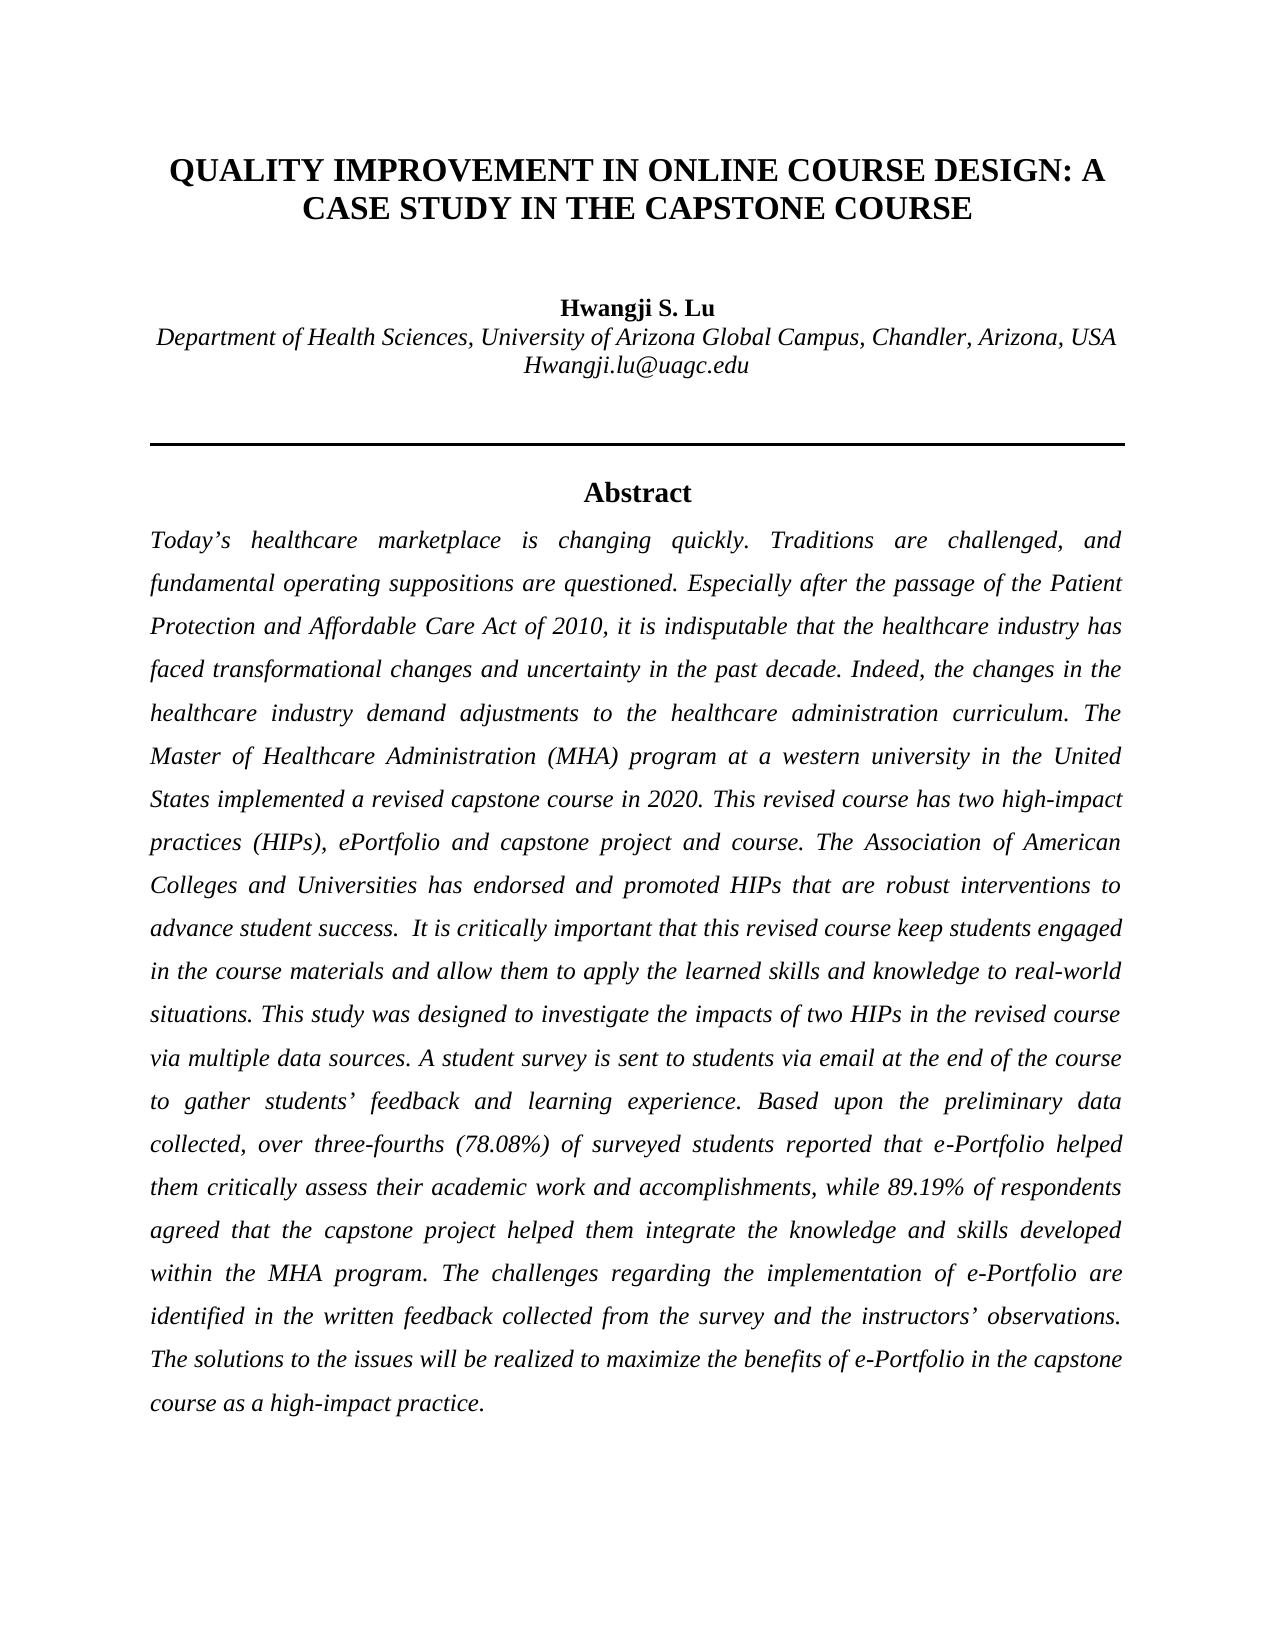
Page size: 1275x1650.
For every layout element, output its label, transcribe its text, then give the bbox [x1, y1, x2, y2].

text Today’s healthcare marketplace is changing quickly. Traditions are challenged, and fundamental operating suppositions are questioned. Especially after the passage of the Patient Protection and Affordable Care Act of 2010, it is indisputable that the healthcare industry has faced transformational changes and uncertainty in the past decade. Indeed, the changes in the healthcare industry demand adjustments to the healthcare administration curriculum. The Master of Healthcare Administration (MHA) program at a western university in the United States implemented a revised capstone course in 2020. This revised course has two high-impact practices (HIPs), ePortfolio and capstone project and course. The Association of American Colleges and Universities has endorsed and promoted HIPs that are robust interventions to advance student success. It is critically important that this revised course keep students engaged in the course materials and allow them to apply the learned skills and knowledge to real-world situations. This study was designed to investigate the impacts of two HIPs in the revised course via multiple data sources. A student survey is sent to students via email at the end of the course to gather students’ feedback and learning experience. Based upon the preliminary data collected, over three-fourths (78.08%) of surveyed students reported that e-Portfolio helped them critically assess their academic work and accomplishments, while 89.19% of respondents agreed that the capstone project helped them integrate the knowledge and skills developed within the MHA program. The challenges regarding the implementation of e-Portfolio are identified in the written feedback collected from the survey and the instructors’ observations. The solutions to the issues will be realized to maximize the benefits of e-Portfolio in the capstone course as a high-impact practice. [150, 525, 1125, 1416]
text Department of Health Sciences, University of Arizona Global Campus, Chandler, Arizona, USA Hwangji.lu@uagc.edu [150, 322, 1125, 379]
text QUALITY IMPROVEMENT IN ONLINE COURSE DESIGN: A CASE STUDY IN THE CAPSTONE COURSE [150, 150, 1125, 227]
text Abstract [150, 475, 1125, 508]
text Hwangji S. Lu [150, 293, 1125, 322]
